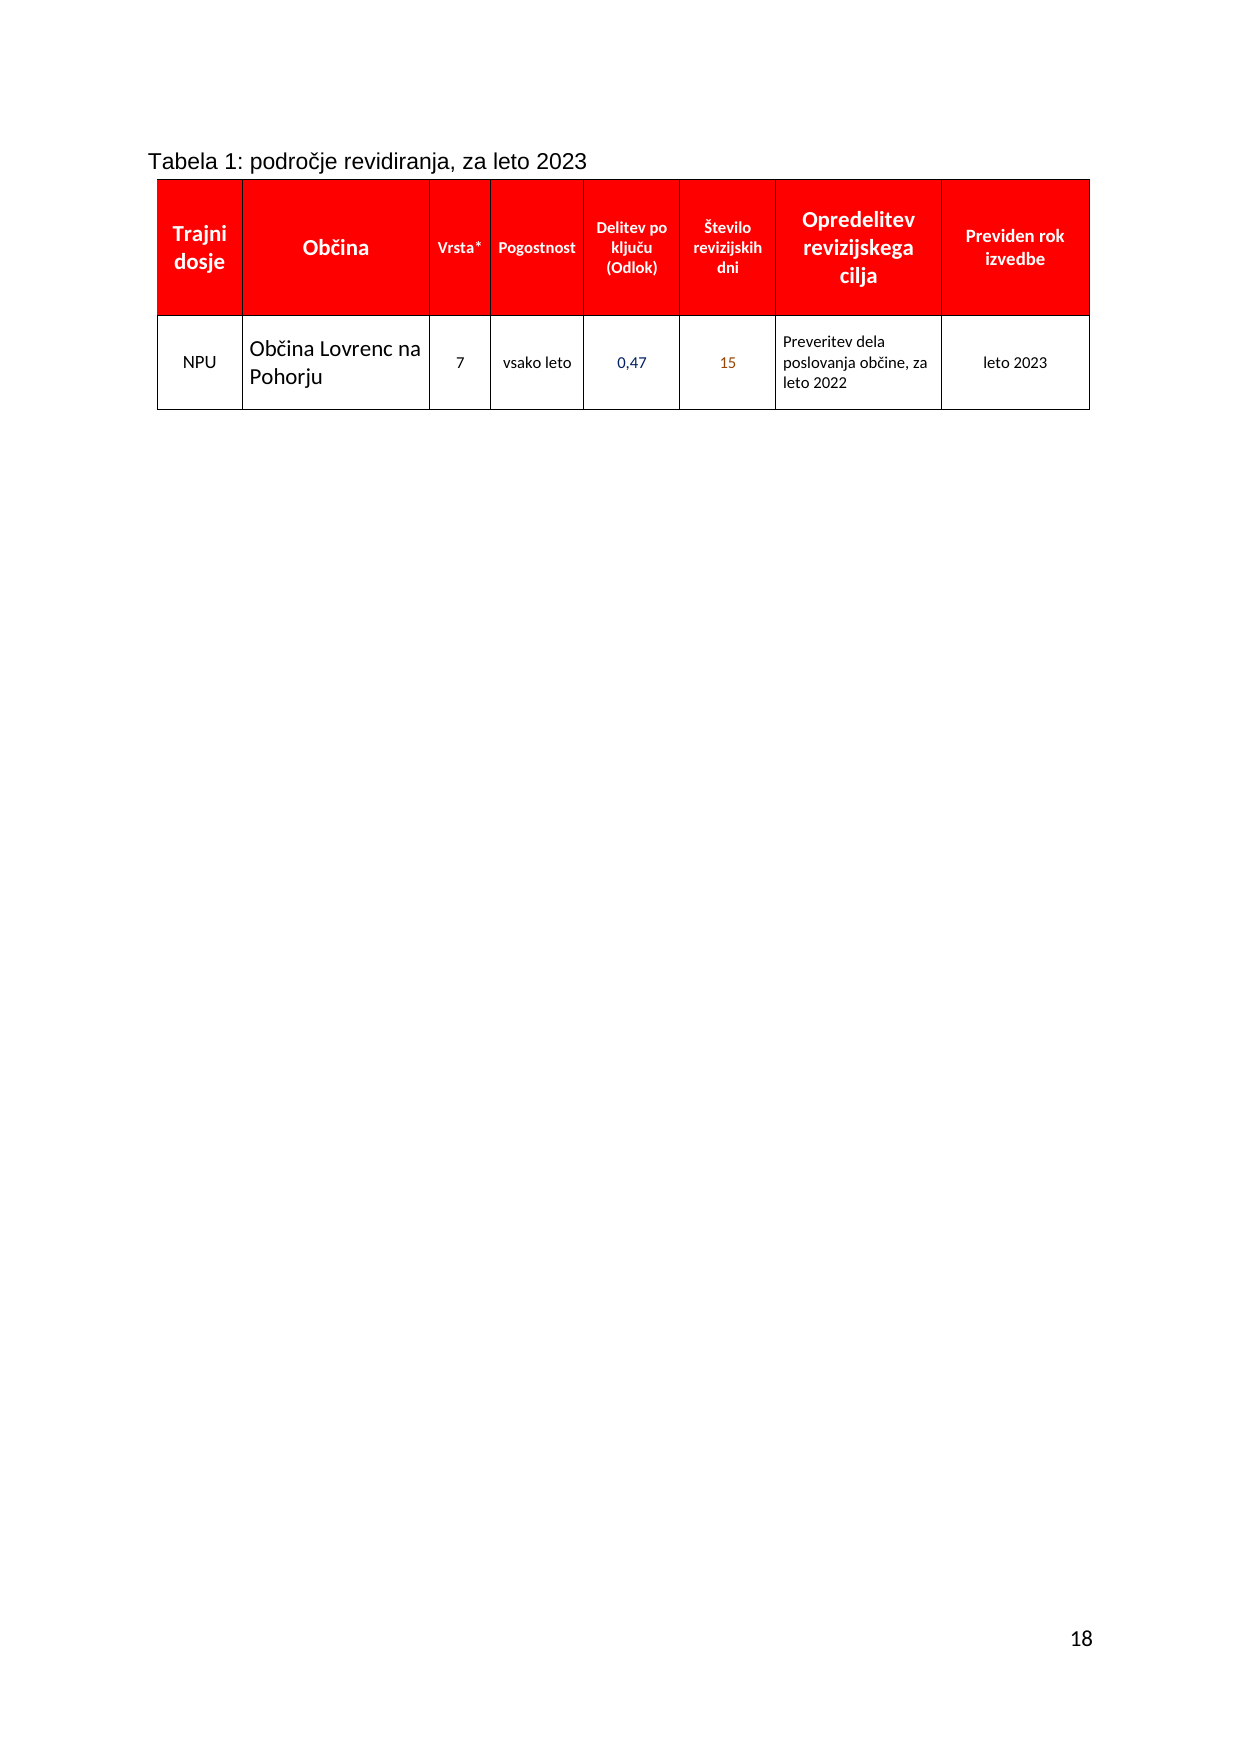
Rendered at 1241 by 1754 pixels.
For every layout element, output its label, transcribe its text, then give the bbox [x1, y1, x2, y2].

text Tabela 1: področje revidiranja, za leto 2023 [148, 148, 1093, 174]
table_header Previden rok izvedbe [942, 180, 1089, 315]
table_cell Preveritev dela poslovanja občine, za leto 2022 [776, 316, 941, 408]
table_cell NPU [158, 316, 242, 408]
table_header Pogostnost [491, 180, 583, 315]
table_cell 7 [430, 316, 490, 408]
table_cell 15 [680, 316, 775, 408]
table_header Opredelitev revizijskega cilja [776, 180, 941, 315]
table_header Trajni dosje [157, 180, 242, 315]
table_header Delitev po ključu (Odlok) [584, 180, 679, 315]
table_header Občina [243, 180, 429, 315]
table_header Vrsta* [430, 180, 490, 315]
table_cell 0,47 [584, 316, 679, 408]
table_cell leto 2023 [942, 316, 1089, 408]
table_cell vsako leto [491, 316, 583, 408]
table_header Število revizijskih dni [680, 180, 775, 315]
table_cell Občina Lovrenc na Pohorju [243, 316, 429, 408]
